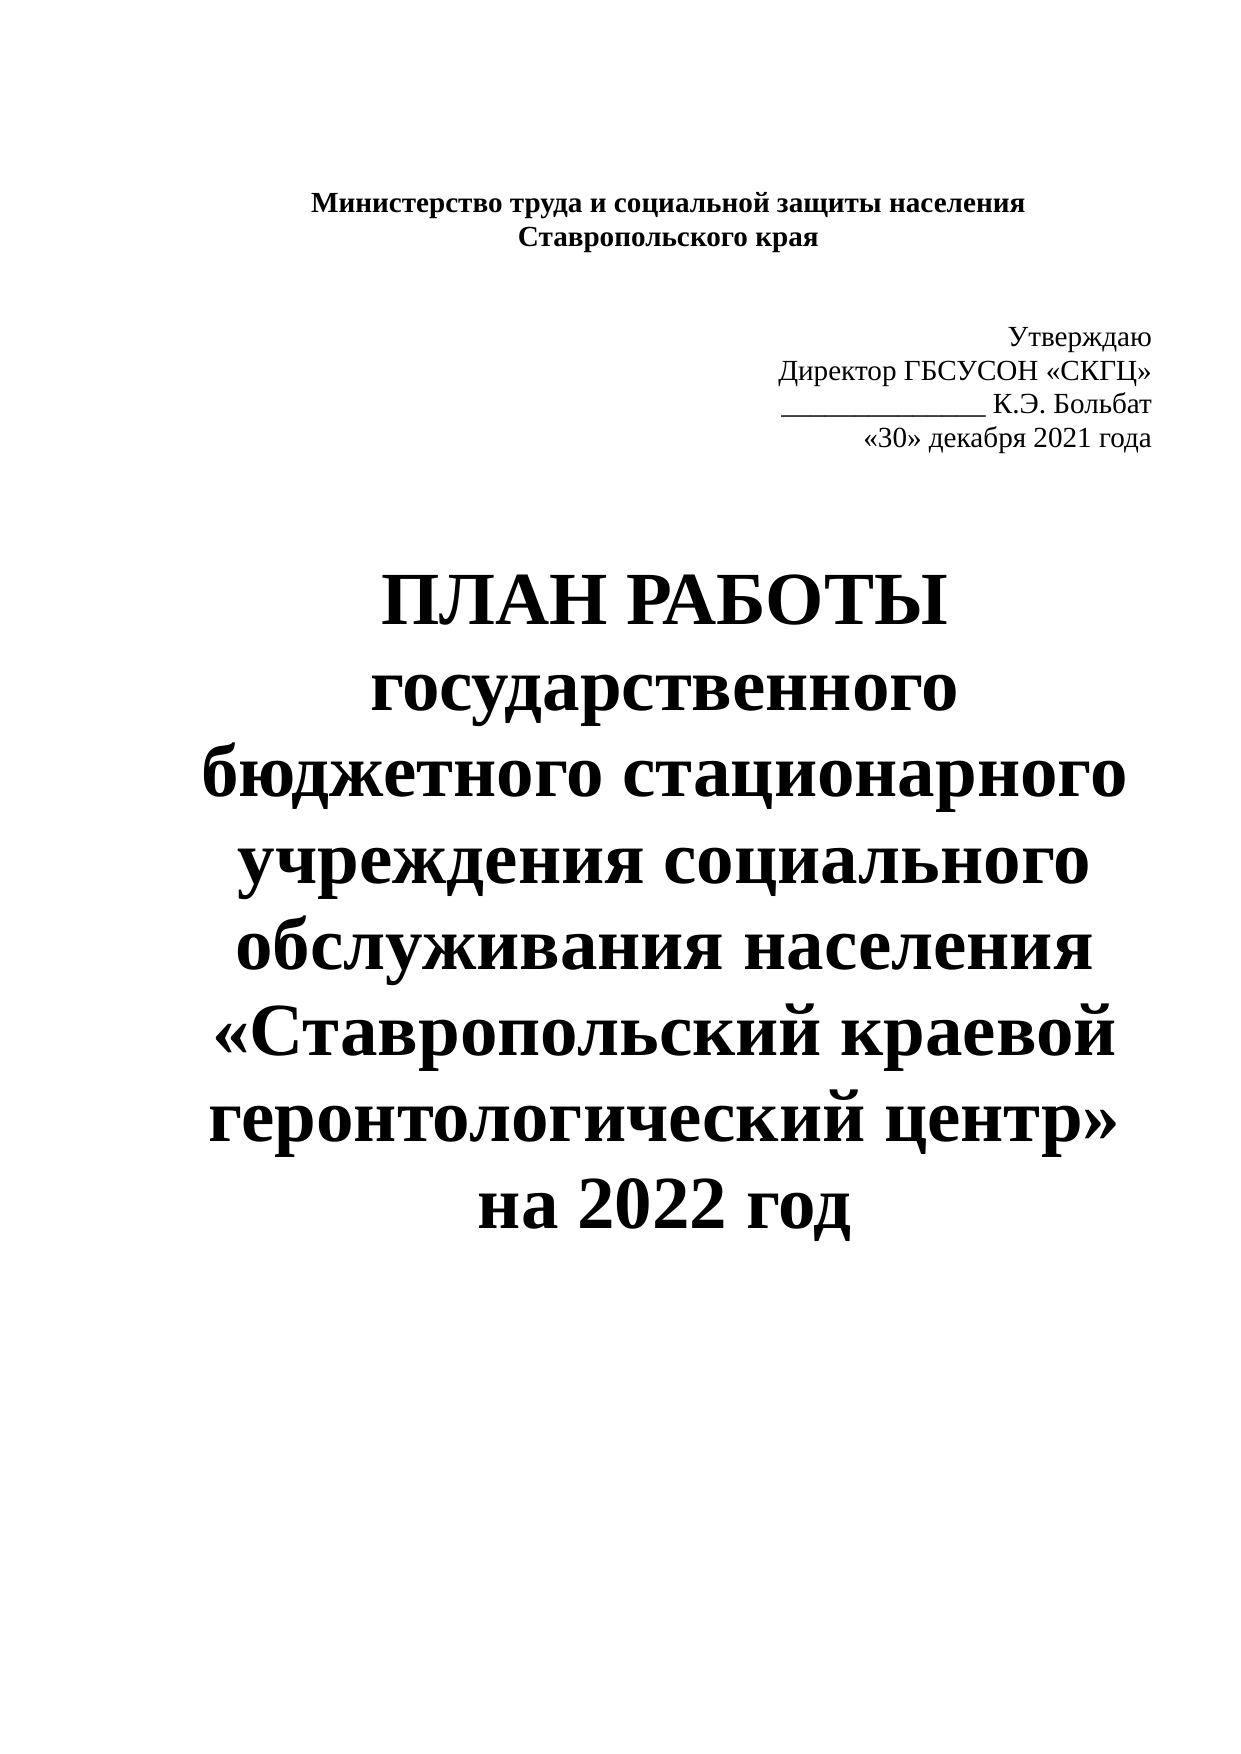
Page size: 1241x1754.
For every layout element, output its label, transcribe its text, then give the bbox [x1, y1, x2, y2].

text Ставропольского края [177, 219, 1152, 252]
text Министерство труда и социальной защиты населения [177, 185, 1152, 219]
text государственного бюджетного стационарного учреждения социального обслуживания населения [177, 640, 1152, 985]
text Директор ГБСУСОН «СКГЦ» [177, 353, 1152, 386]
text на 2022 год [177, 1158, 1152, 1244]
text ______________ К.Э. Больбат [177, 386, 1152, 420]
text «30» декабря 2021 года [177, 420, 1152, 453]
text Утверждаю [177, 319, 1152, 353]
text «Ставропольский краевой геронтологический центр» [177, 985, 1152, 1158]
text ПЛАН РАБОТЫ [177, 554, 1152, 640]
